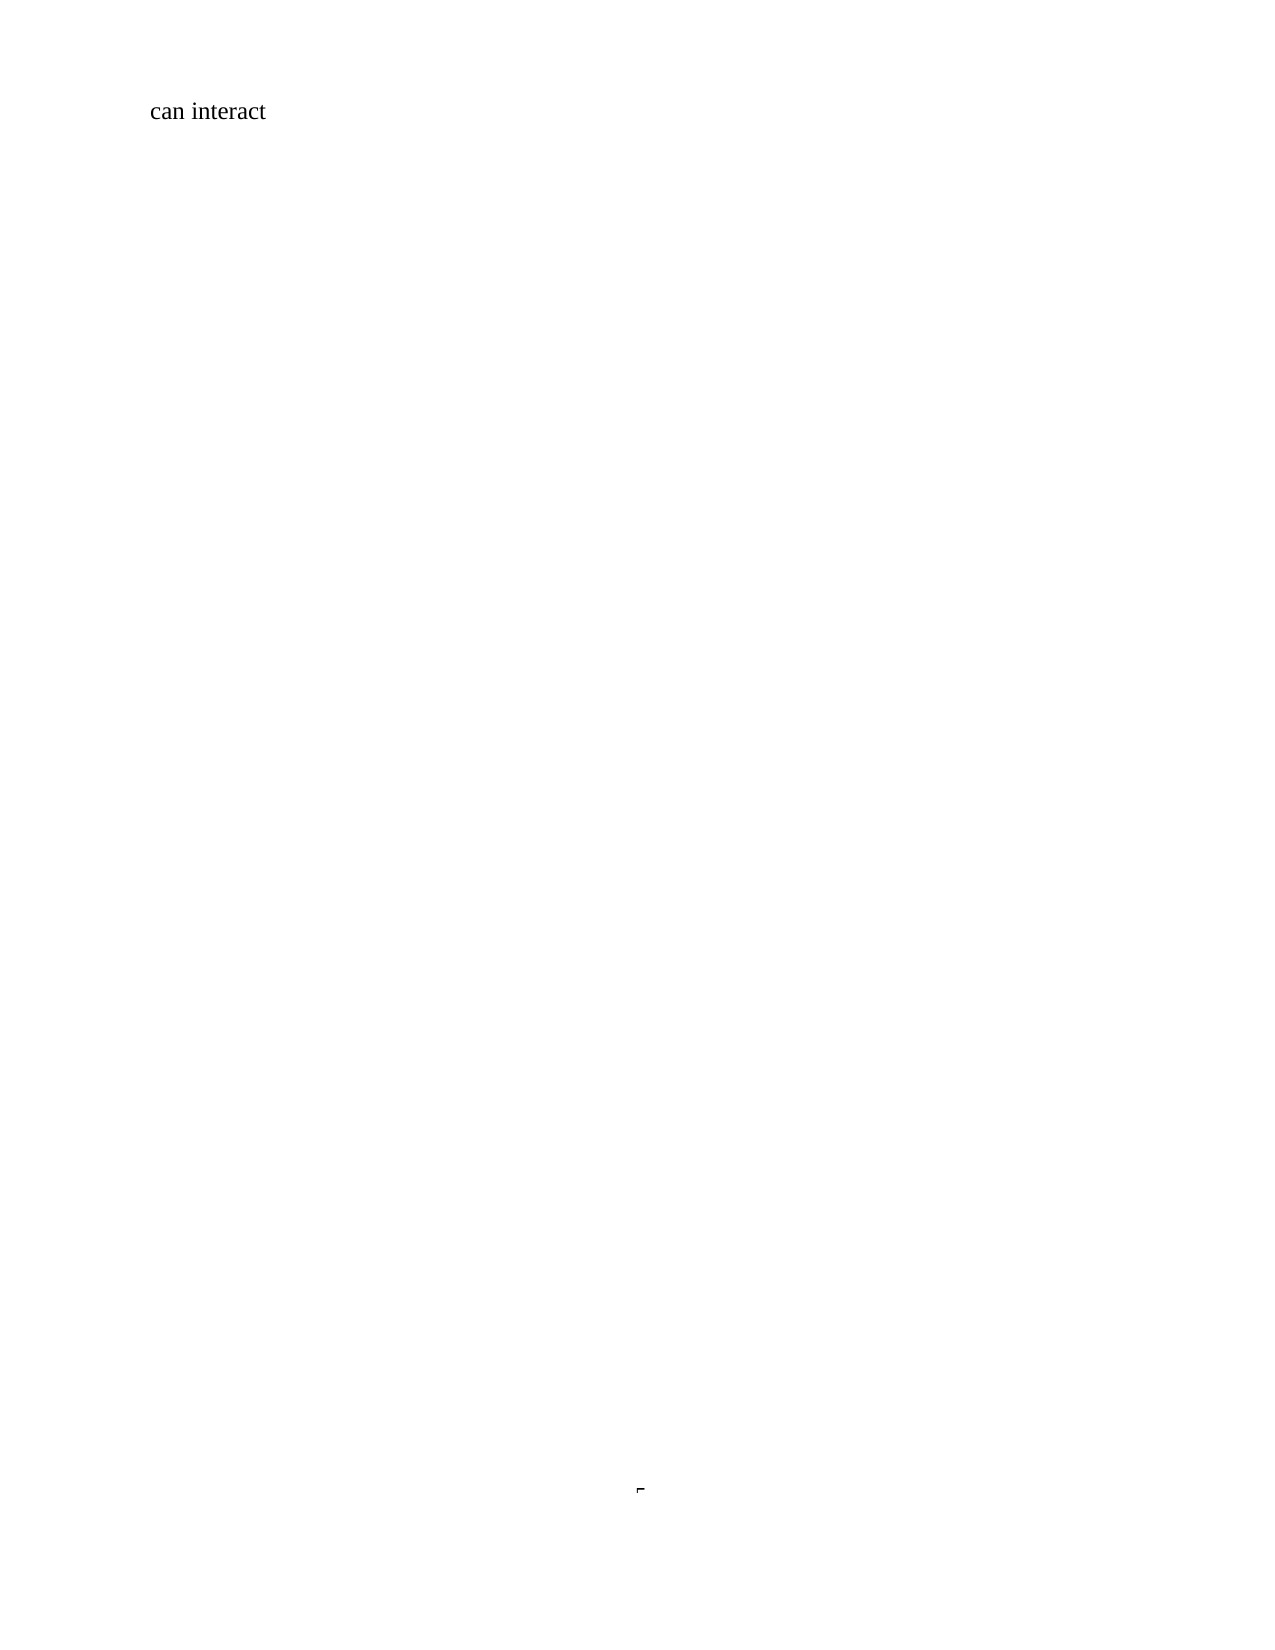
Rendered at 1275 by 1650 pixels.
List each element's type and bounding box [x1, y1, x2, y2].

text [150, 96, 1125, 124]
